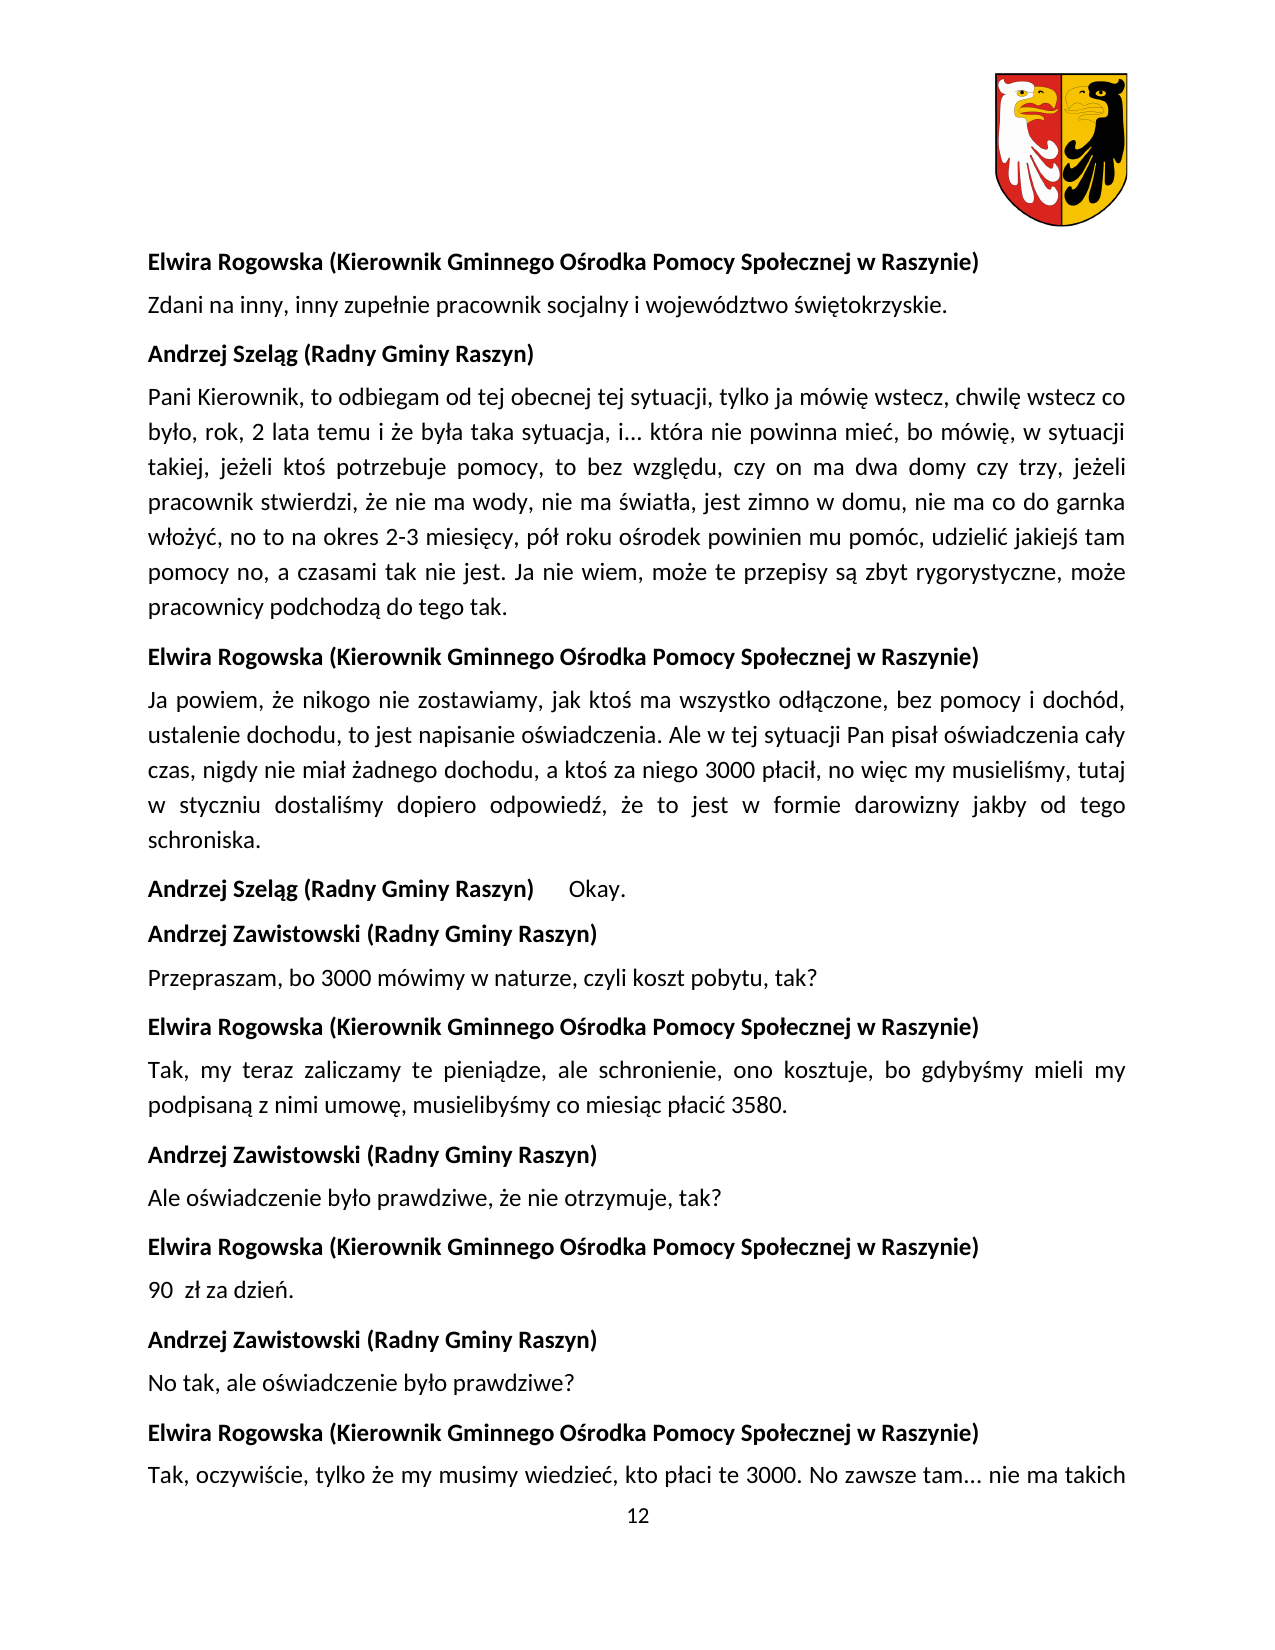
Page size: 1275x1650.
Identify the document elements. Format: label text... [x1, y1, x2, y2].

text No tak, ale oświadczenie było prawdziwe? [148, 1367, 1127, 1398]
subtitle Andrzej Zawistowski (Radny Gminy Raszyn) [148, 919, 1127, 949]
text Ale oświadczenie było prawdziwe, że nie otrzymuje, tak? [148, 1182, 1127, 1212]
subtitle Elwira Rogowska (Kierownik Gminnego Ośrodka Pomocy Społecznej w Raszynie) [148, 246, 1127, 276]
text Ja powiem, że nikogo nie zostawiamy, jak ktoś ma wszystko odłączone, bez pomocy i dochód, ustalenie dochodu, to jest napisanie oświadczenia. Ale w tej sytuacji Pan pisał oświadczenia cały czas, nigdy nie miał żadnego dochodu, a ktoś za niego 3000 płacił, no więc my musieliśmy, tutaj w styczniu dostaliśmy dopiero odpowiedź, że to jest w formie darowizny jakby od tego schroniska. [148, 684, 1127, 854]
subtitle Elwira Rogowska (Kierownik Gminnego Ośrodka Pomocy Społecznej w Raszynie) [148, 1011, 1127, 1042]
text 90 zł za dzień. [148, 1274, 1127, 1305]
text Przepraszam, bo 3000 mówimy w naturze, czyli koszt pobytu, tak? [148, 962, 1127, 992]
text Zdani na inny, inny zupełnie pracownik socjalny i województwo świętokrzyskie. [148, 289, 1127, 319]
subtitle Elwira Rogowska (Kierownik Gminnego Ośrodka Pomocy Społecznej w Raszynie) [148, 1417, 1127, 1447]
picture [995, 73, 1128, 227]
subtitle Andrzej Zawistowski (Radny Gminy Raszyn) [148, 1324, 1127, 1354]
subtitle Andrzej Szeląg (Radny Gminy Raszyn) Okay. [148, 873, 1127, 904]
text Pani Kierownik, to odbiegam od tej obecnej tej sytuacji, tylko ja mówię wstecz, chwilę wstecz co było, rok, 2 lata temu i że była taka sytuacja, i... która nie powinna mieć, bo mówię, w sytuacji takiej, jeżeli ktoś potrzebuje pomocy, to bez względu, czy on ma dwa domy czy trzy, jeżeli pracownik stwierdzi, że nie ma wody, nie ma światła, jest zimno w domu, nie ma co do garnka włożyć, no to na okres 2-3 miesięcy, pół roku ośrodek powinien mu pomóc, udzielić jakiejś tam pomocy no, a czasami tak nie jest. Ja nie wiem, może te przepisy są zbyt rygorystyczne, może pracownicy podchodzą do tego tak. [148, 381, 1127, 622]
text Tak, my teraz zaliczamy te pieniądze, ale schronienie, ono kosztuje, bo gdybyśmy mieli my podpisaną z nimi umowę, musielibyśmy co miesiąc płacić 3580. [148, 1054, 1127, 1120]
subtitle Elwira Rogowska (Kierownik Gminnego Ośrodka Pomocy Społecznej w Raszynie) [148, 641, 1127, 671]
subtitle Andrzej Szeląg (Radny Gminy Raszyn) [148, 338, 1127, 369]
subtitle Elwira Rogowska (Kierownik Gminnego Ośrodka Pomocy Społecznej w Raszynie) [148, 1231, 1127, 1262]
subtitle Andrzej Zawistowski (Radny Gminy Raszyn) [148, 1139, 1127, 1169]
